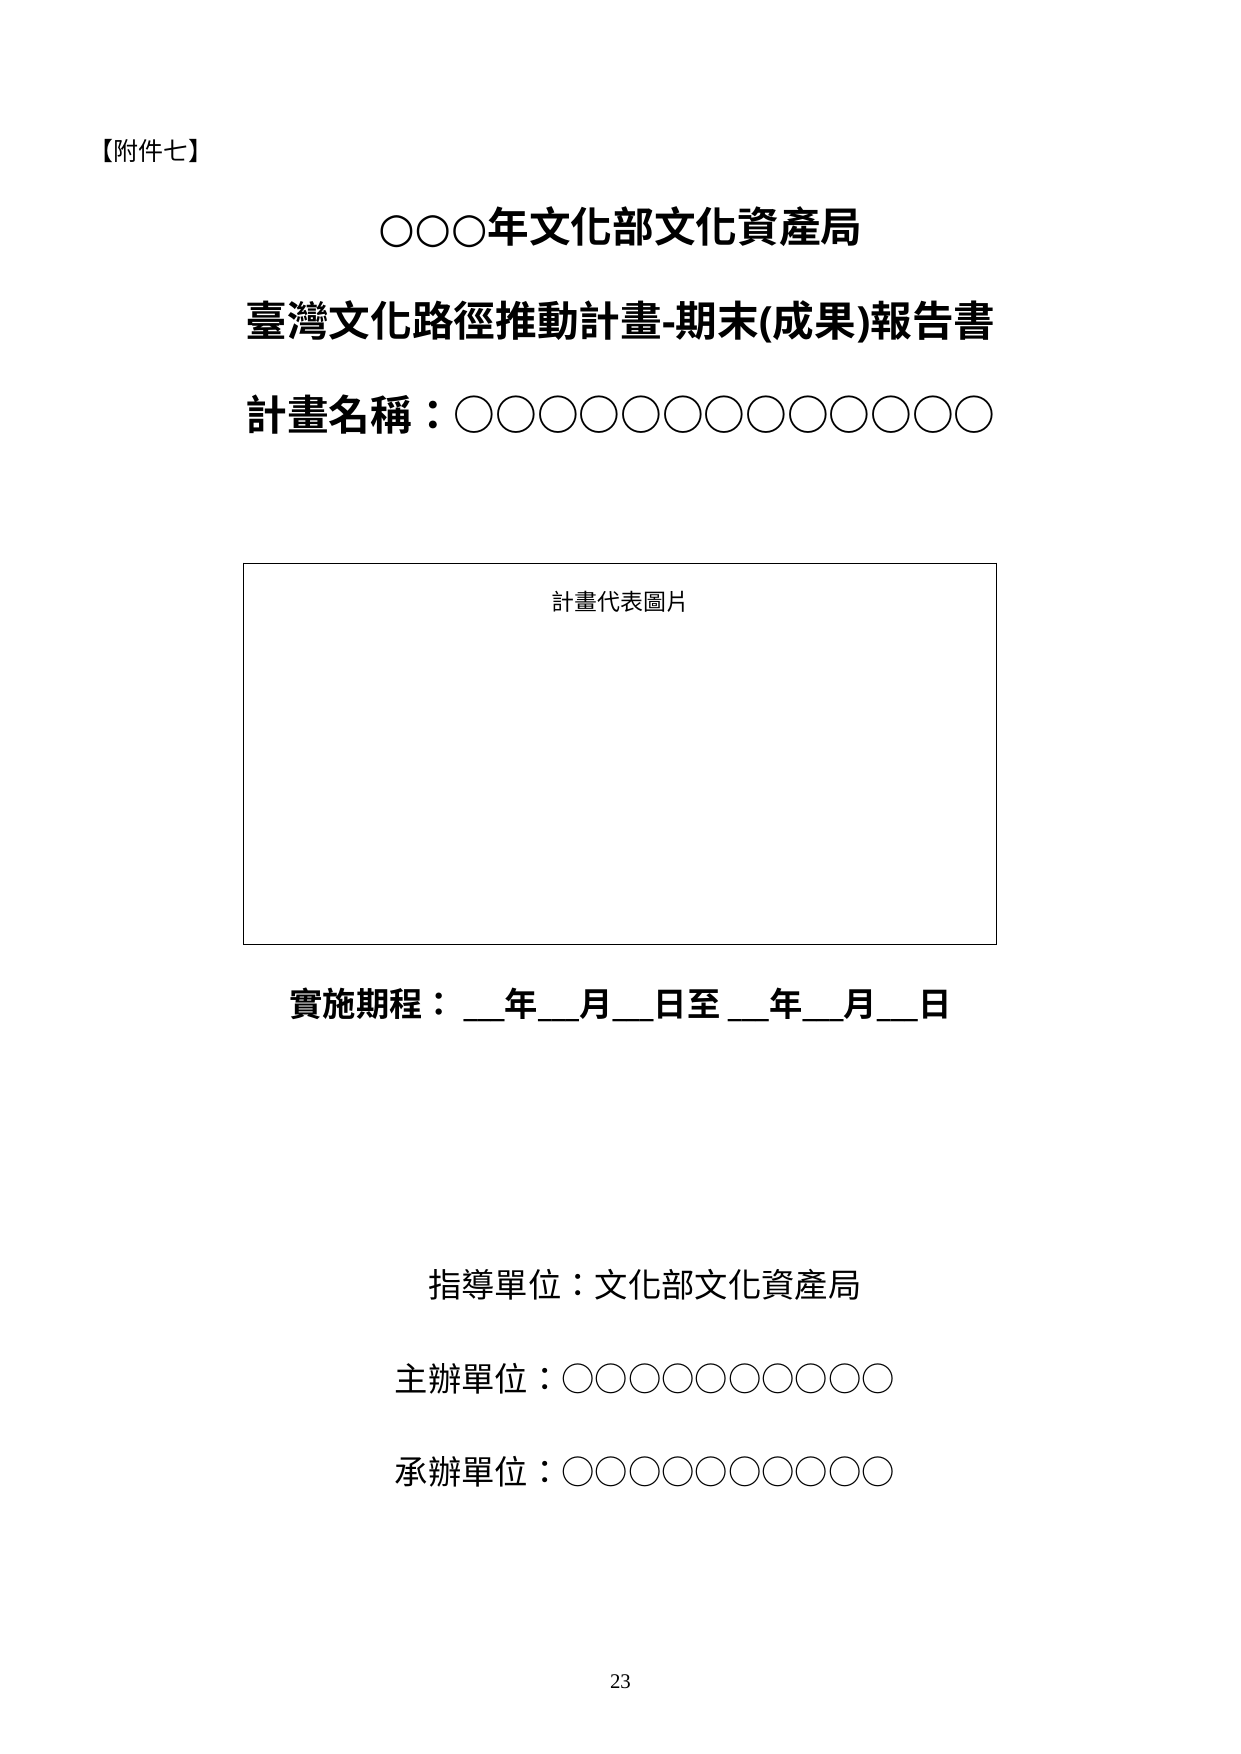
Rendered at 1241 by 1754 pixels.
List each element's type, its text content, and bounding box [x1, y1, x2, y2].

text 【附件七】 [89, 127, 1152, 169]
table_header 計畫代表圖片 [244, 564, 996, 944]
text 計畫名稱：○○○○○○○○○○○○○ [89, 375, 1152, 450]
text ○○○年文化部文化資產局 [89, 187, 1152, 262]
text 主辦單位：○○○○○○○○○○ [137, 1339, 1152, 1414]
text 承辦單位：○○○○○○○○○○ [137, 1433, 1152, 1508]
text 指導單位：文化部文化資產局 [137, 1245, 1152, 1320]
text 實施期程： ___年___月___日至 ___年___月___日 [89, 964, 1152, 1039]
text 臺灣文化路徑推動計畫-期末(成果)報告書 [89, 281, 1152, 356]
